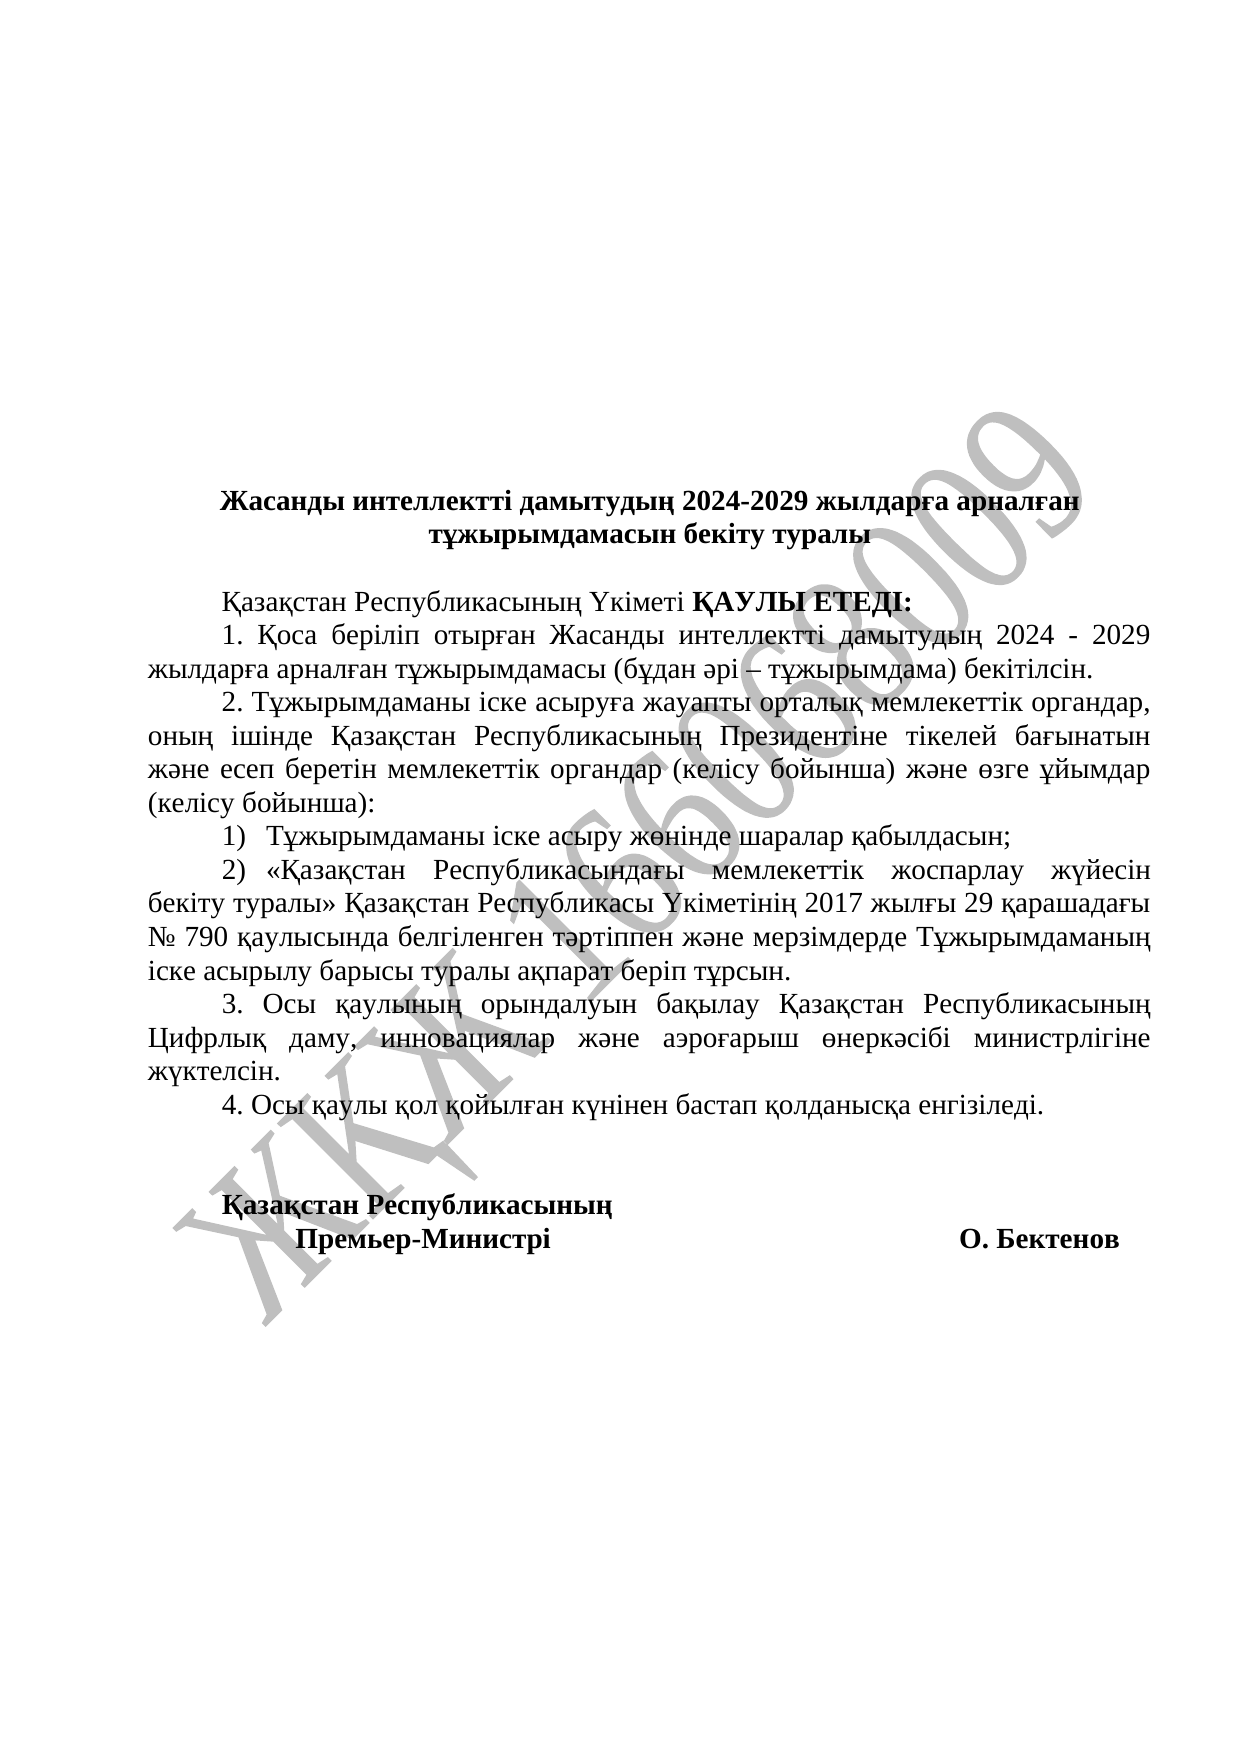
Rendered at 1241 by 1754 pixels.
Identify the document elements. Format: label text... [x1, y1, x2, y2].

text Жасанды интеллектті дамытудың 2024-2029 жылдарға арналған тұжырымдамасын бекіту туралы [148, 483, 1152, 550]
text Қазақстан Республикасының [148, 1187, 1152, 1221]
text 2) «Қазақстан Республикасындағы мемлекеттік жоспарлау жүйесін бекіту туралы» Қазақстан Республикасы Үкіметінің 2017 жылғы 29 қарашадағы № 790 қаулысында белгіленген тәртіппен және мерзімдерде Тұжырымдаманың іске асырылу барысы туралы ақпарат беріп тұрсын. [148, 852, 1152, 986]
text Қазақстан Республикасының Үкіметі ҚАУЛЫ ЕТЕДІ: [148, 584, 1152, 617]
text 4. Осы қаулы қол қойылған күнінен бастап қолданысқа енгізіледі. [148, 1087, 1152, 1120]
text 2. Тұжырымдаманы іске асыруға жауапты орталық мемлекеттік органдар, оның ішінде Қазақстан Республикасының Президентіне тікелей бағынатын және есеп беретін мемлекеттік органдар (келісу бойынша) және өзге ұйымдар (келісу бойынша): [148, 684, 1152, 818]
text 1. Қоса беріліп отырған Жасанды интеллектті дамытудың 2024 - 2029 жылдарға арналған тұжырымдамасы (бұдан әрі – тұжырымдама) бекітілсін. [148, 617, 1152, 684]
text 1) Тұжырымдаманы іске асыру жөнінде шаралар қабылдасын; [148, 818, 1152, 852]
text 3. Осы қаулының орындалуын бақылау Қазақстан Республикасының Цифрлық даму, инновациялар және аэроғарыш өнеркәсібі министрлігіне жүктелсін. [148, 986, 1152, 1087]
text Премьер-Министрі О. Бектенов [148, 1221, 1152, 1254]
